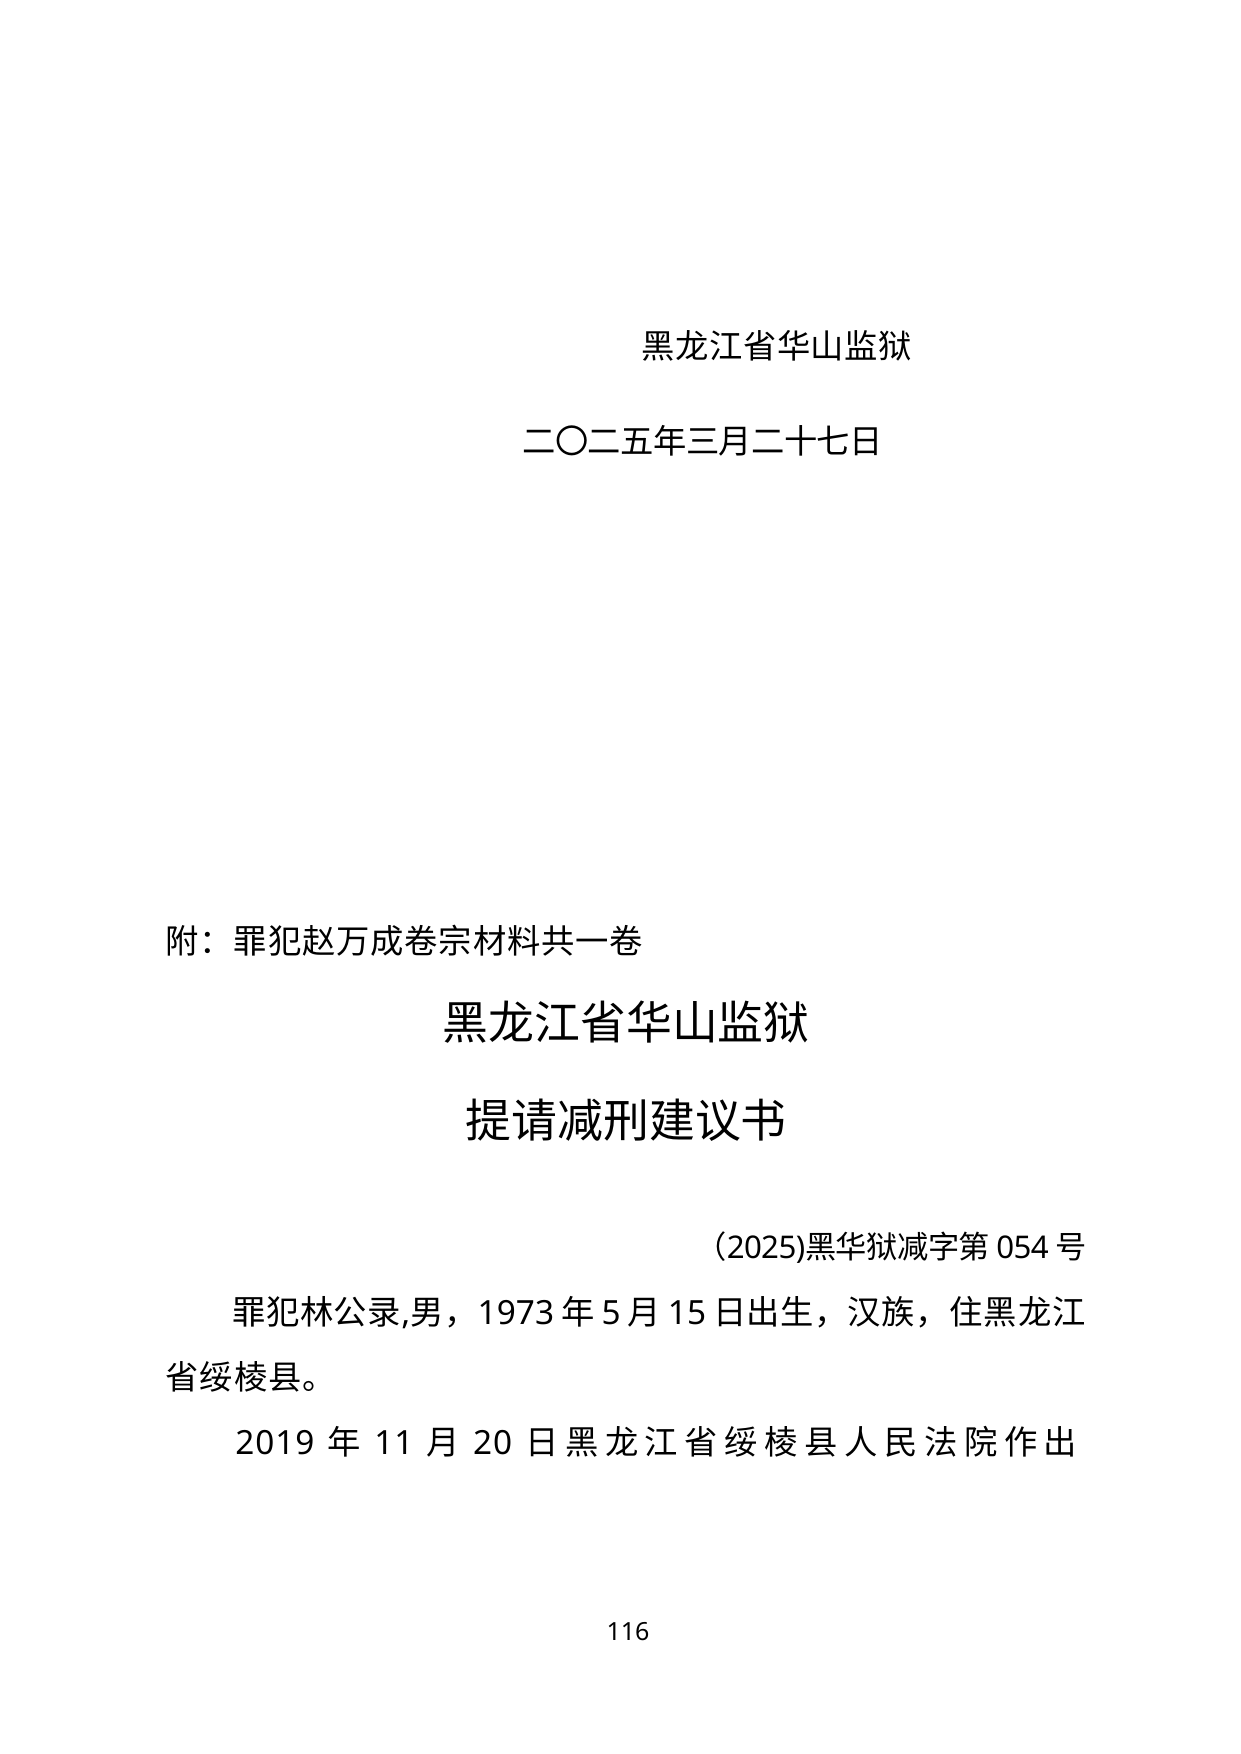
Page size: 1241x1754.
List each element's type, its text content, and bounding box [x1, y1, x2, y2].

text 罪犯林公录,男，1973年5月15日出生，汉族，住黑龙江省绥棱县。 [165, 1278, 1087, 1408]
text 黑龙江省华山监狱 [165, 308, 912, 406]
text 提请减刑建议书 [165, 1068, 1087, 1166]
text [169, 1408, 1078, 1473]
text （2025)黑华狱减字第054号 [631, 1213, 1087, 1278]
text 二〇二五年三月二十七日 [165, 406, 1087, 471]
text 附：罪犯赵万成卷宗材料共一卷 [165, 906, 1087, 971]
text 黑龙江省华山监狱 [165, 971, 1087, 1068]
